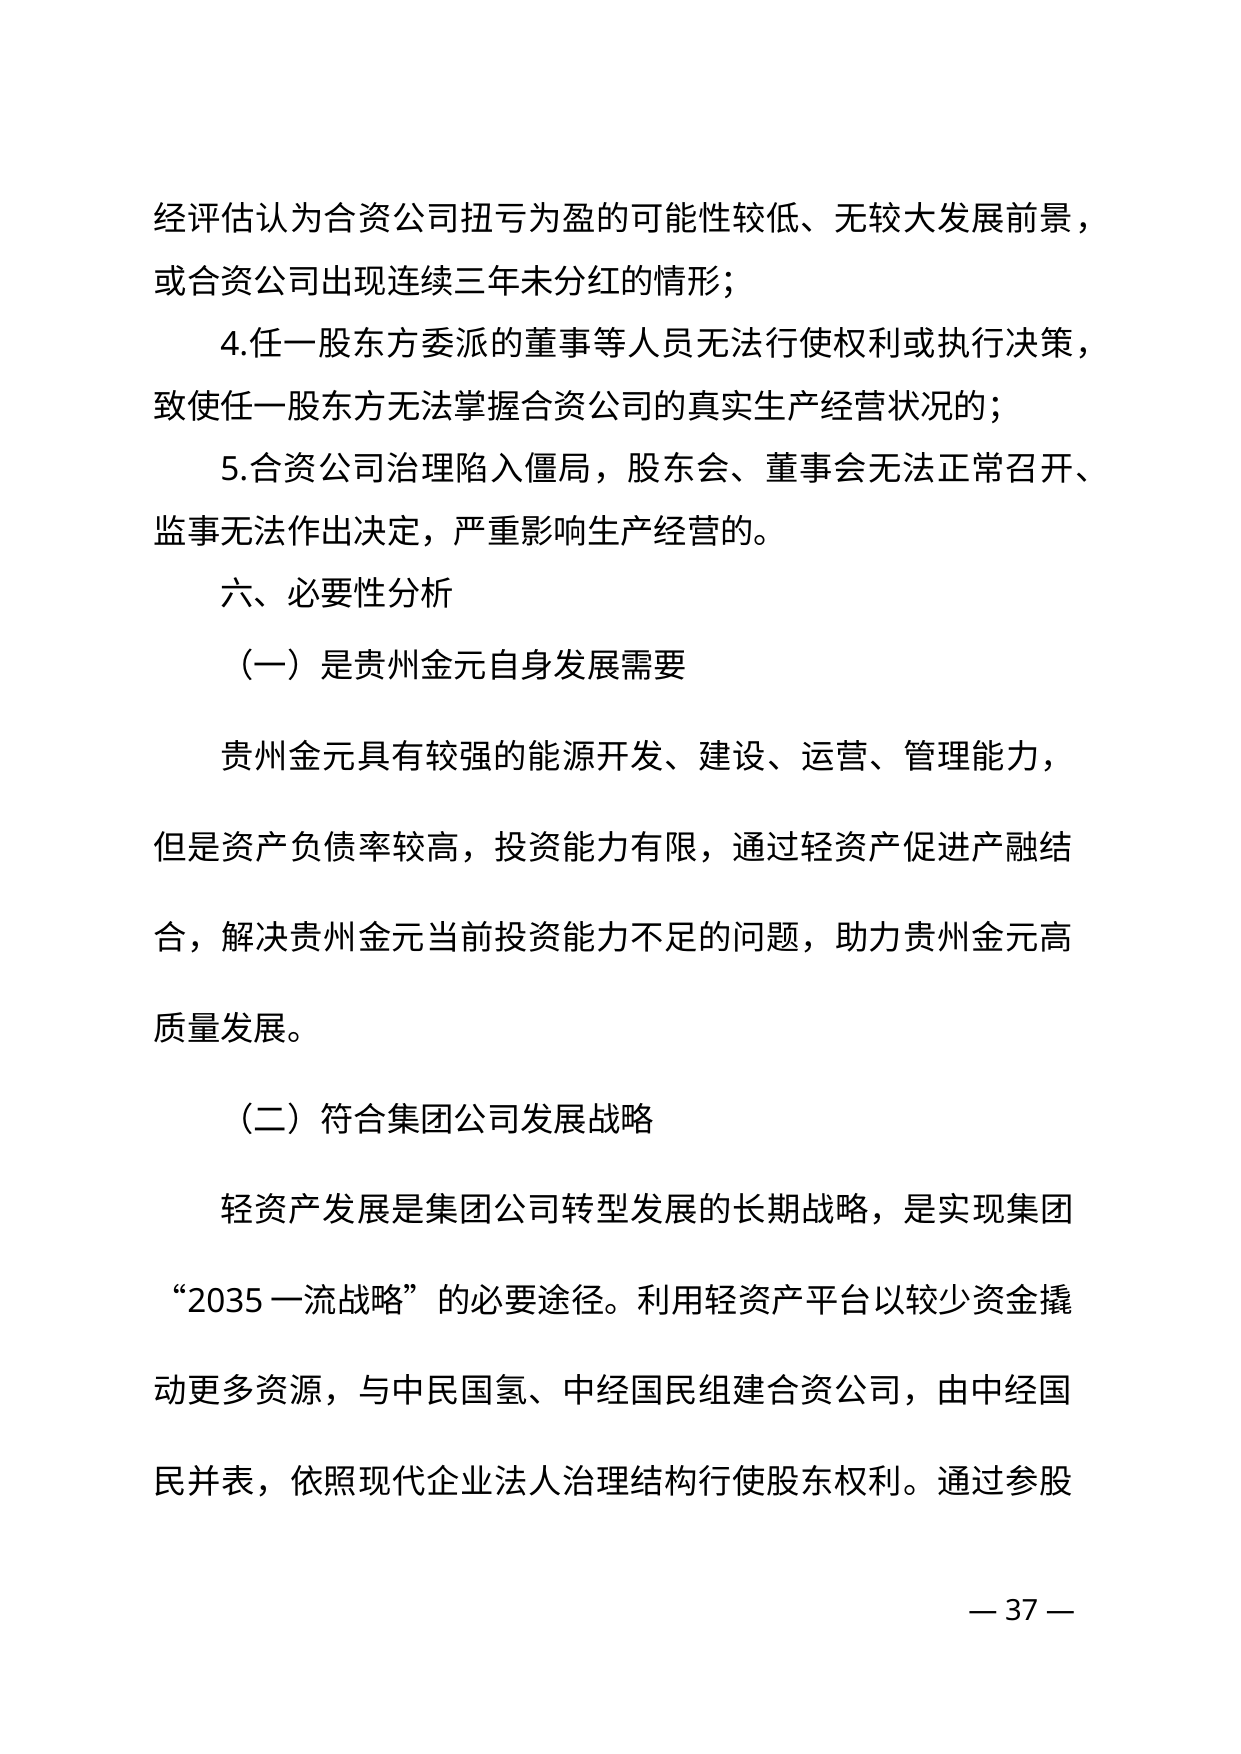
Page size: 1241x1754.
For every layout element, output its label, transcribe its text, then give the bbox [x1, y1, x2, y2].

text 贵州金元具有较强的能源开发、建设、运营、管理能力，但是资产负债率较高，投资能力有限，通过轻资产促进产融结合，解决贵州金元当前投资能力不足的问题，助力贵州金元高质量发展。 [153, 709, 1075, 1071]
text 5.合资公司治理陷入僵局，股东会、董事会无法正常召开、监事无法作出决定，严重影响生产经营的。 [153, 431, 1075, 556]
text 4.任一股东方委派的董事等人员无法行使权利或执行决策，致使任一股东方无法掌握合资公司的真实生产经营状况的； [153, 306, 1075, 431]
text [153, 181, 1075, 306]
text （二）符合集团公司发展战略 [153, 1071, 1075, 1162]
text 六、必要性分析 [153, 556, 1075, 618]
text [153, 1162, 1075, 1524]
text （一）是贵州金元自身发展需要 [153, 618, 1075, 709]
